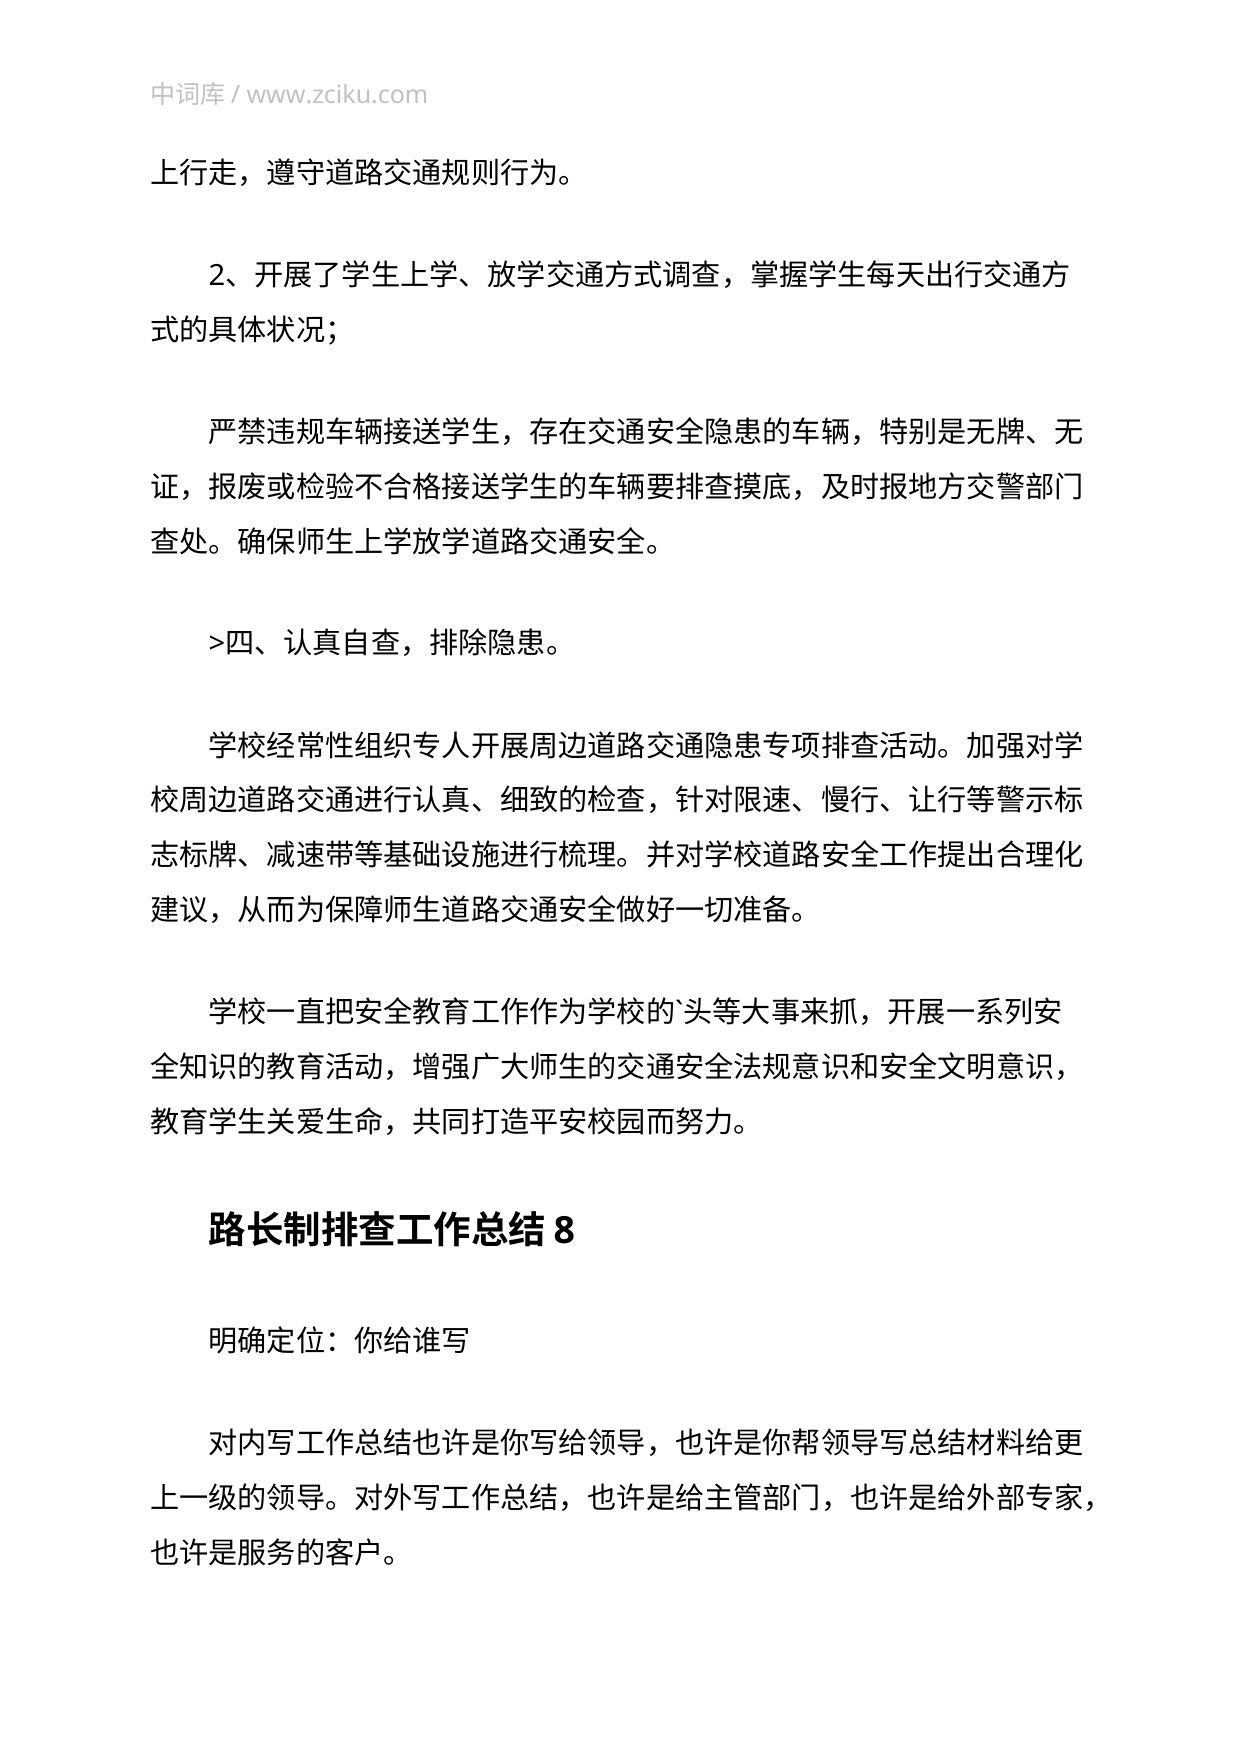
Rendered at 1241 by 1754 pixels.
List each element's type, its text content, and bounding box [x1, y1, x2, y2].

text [150, 150, 1090, 192]
text 严禁违规车辆接送学生，存在交通安全隐患的车辆，特别是无牌、无证，报废或检验不合格接送学生的车辆要排查摸底，及时报地方交警部门查处。确保师生上学放学道路交通安全。 [150, 408, 1090, 561]
text 路长制排查工作总结8 [150, 1200, 1090, 1255]
text 明确定位：你给谁写 [150, 1318, 1090, 1360]
text 对内写工作总结也许是你写给领导，也许是你帮领导写总结材料给更上一级的领导。对外写工作总结，也许是给主管部门，也许是给外部专家，也许是服务的客户。 [150, 1419, 1090, 1572]
text 学校经常性组织专人开展周边道路交通隐患专项排查活动。加强对学校周边道路交通进行认真、细致的检查，针对限速、慢行、让行等警示标志标牌、减速带等基础设施进行梳理。并对学校道路安全工作提出合理化建议，从而为保障师生道路交通安全做好一切准备。 [150, 722, 1090, 929]
text 学校一直把安全教育工作作为学校的`头等大事来抓，开展一系列安全知识的教育活动，增强广大师生的交通安全法规意识和安全文明意识，教育学生关爱生命，共同打造平安校园而努力。 [150, 988, 1090, 1141]
text 2、开展了学生上学、放学交通方式调查，掌握学生每天出行交通方式的具体状况； [150, 252, 1090, 349]
text >四、认真自查，排除隐患。 [150, 620, 1090, 662]
